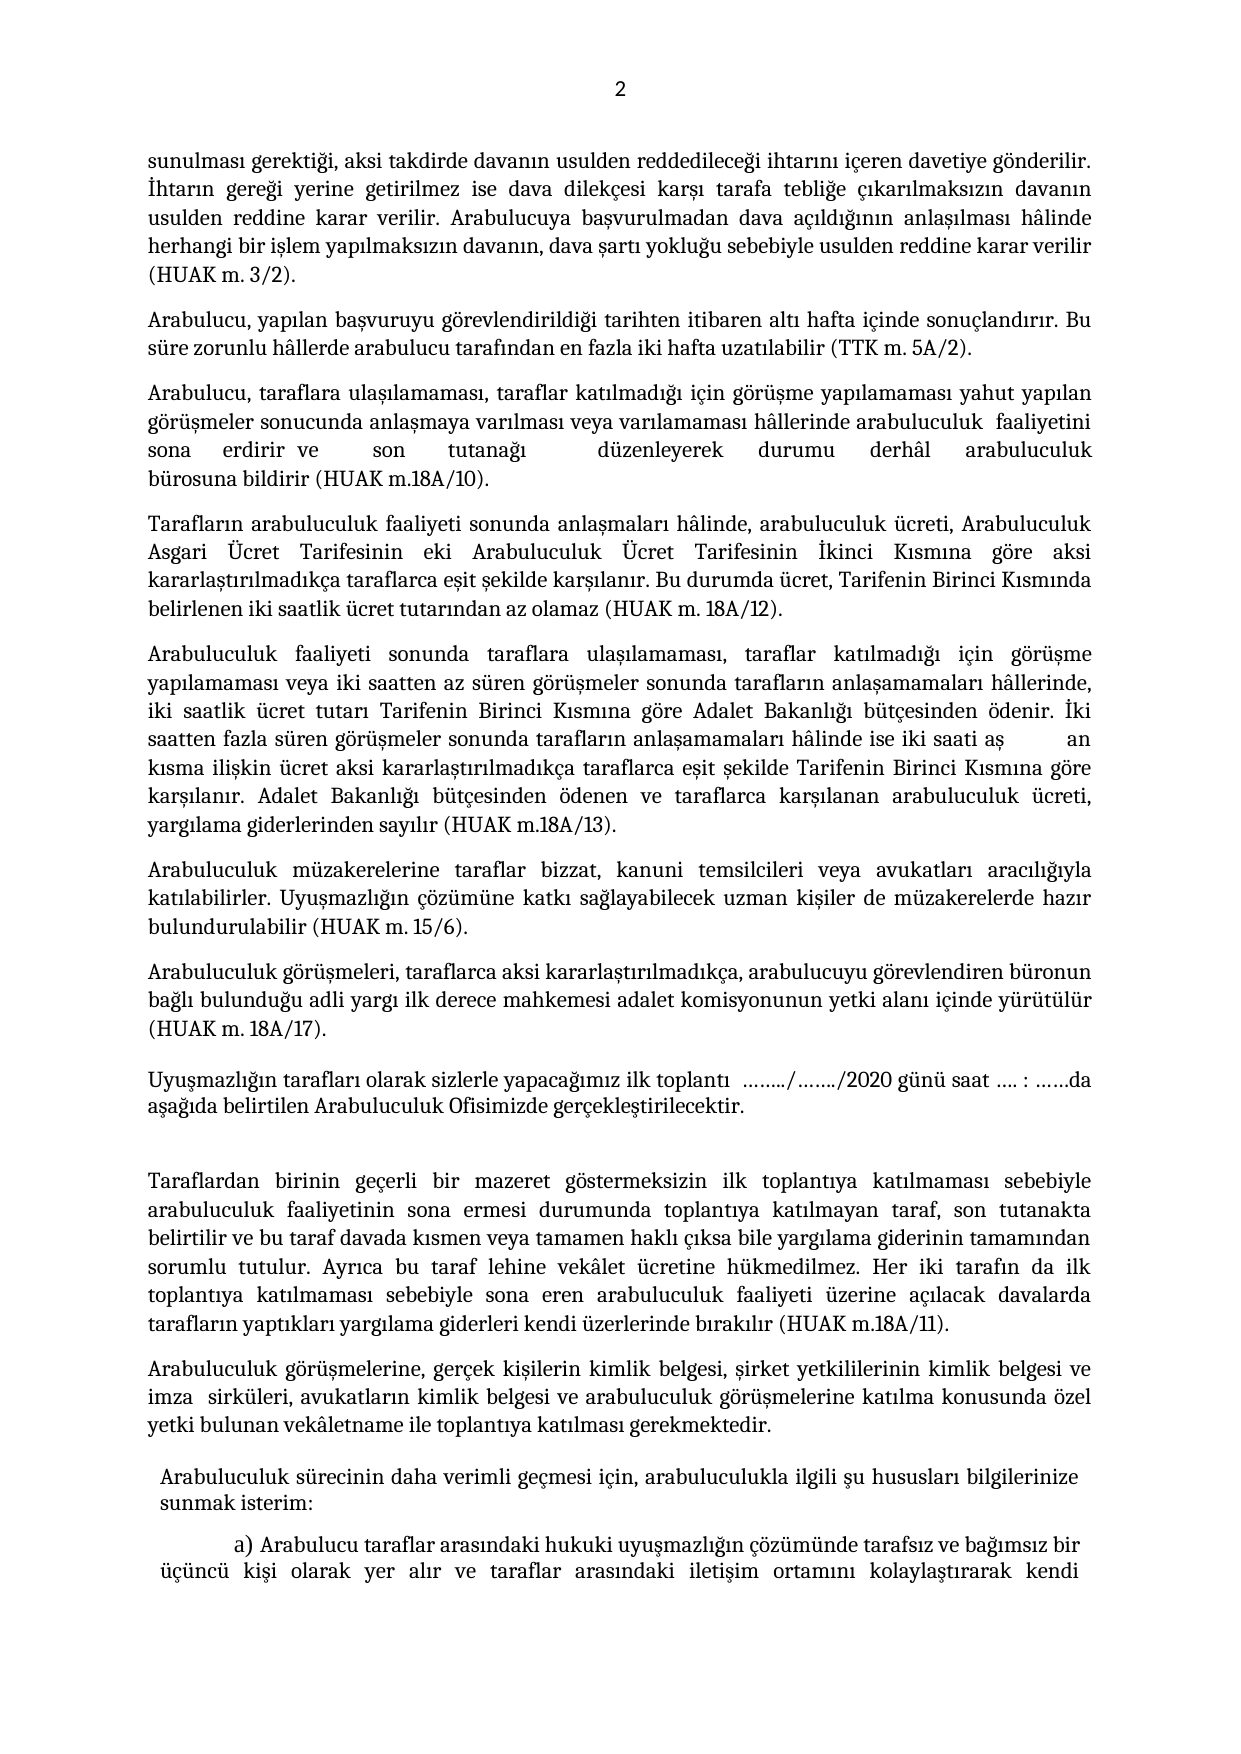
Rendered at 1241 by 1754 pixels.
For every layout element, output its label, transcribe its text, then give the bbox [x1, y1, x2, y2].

text Uyuşmazlığın tarafları olarak sizlerle yapacağımız ilk toplantı ……../……./2020 günü saat …. : ……da aşağıda belirtilen Arabuluculuk Ofisimizde gerçekleştirilecektir. [148, 1066, 1093, 1119]
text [148, 148, 1093, 288]
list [160, 1529, 1081, 1584]
text Arabuluculuk görüşmeleri, taraflarca aksi kararlaştırılmadıkça, arabulucuyu görevlendiren büronun bağlı bulunduğu adli yargı ilk derece mahkemesi adalet komisyonunun yetki alanı içinde yürütülür (HUAK m. 18A/17). [148, 958, 1093, 1042]
text Arabulucu, taraflara ulaşılamaması, taraflar katılmadığı için görüşme yapılamaması yahut yapılan görüşmeler sonucunda anlaşmaya varılması veya varılamaması hâllerinde arabuluculuk faaliyetini sona erdirir ve son tutanağı düzenleyerek durumu derhâl arabuluculuk bürosuna bildirir (HUAK m.18A/10). [148, 380, 1093, 492]
text Arabuluculuk faaliyeti sonunda taraflara ulaşılamaması, taraflar katılmadığı için görüşme yapılamaması veya iki saatten az süren görüşmeler sonunda tarafların anlaşamamaları hâllerinde, iki saatlik ücret tutarı Tarifenin Birinci Kısmına göre Adalet Bakanlığı bütçesinden ödenir. İki saatten fazla süren görüşmeler sonunda tarafların anlaşamamaları hâlinde ise iki saati aş an kısma ilişkin ücret aksi kararlaştırılmadıkça taraflarca eşit şekilde Tarifenin Birinci Kısmına göre karşılanır. Adalet Bakanlığı bütçesinden ödenen ve taraflarca karşılanan arabuluculuk ücreti, yargılama giderlerinden sayılır (HUAK m.18A/13). [148, 641, 1093, 838]
text Tarafların arabuluculuk faaliyeti sonunda anlaşmaları hâlinde, arabuluculuk ücreti, Arabuluculuk Asgari Ücret Tarifesinin eki Arabuluculuk Ücret Tarifesinin İkinci Kısmına göre aksi kararlaştırılmadıkça taraflarca eşit şekilde karşılanır. Bu durumda ücret, Tarifenin Birinci Kısmında belirlenen iki saatlik ücret tutarından az olamaz (HUAK m. 18A/12). [148, 510, 1093, 622]
text Taraflardan birinin geçerli bir mazeret göstermeksizin ilk toplantıya katılmaması sebebiyle arabuluculuk faaliyetinin sona ermesi durumunda toplantıya katılmayan taraf, son tutanakta belirtilir ve bu taraf davada kısmen veya tamamen haklı çıksa bile yargılama giderinin tamamından sorumlu tutulur. Ayrıca bu taraf lehine vekâlet ücretine hükmedilmez. Her iki tarafın da ilk toplantıya katılmaması sebebiyle sona eren arabuluculuk faaliyeti üzerine açılacak davalarda tarafların yaptıkları yargılama giderleri kendi üzerlerinde bırakılır (HUAK m.18A/11). [148, 1168, 1093, 1337]
text Arabulucu, yapılan başvuruyu görevlendirildiği tarihten itibaren altı hafta içinde sonuçlandırır. Bu süre zorunlu hâllerde arabulucu tarafından en fazla iki hafta uzatılabilir (TTK m. 5A/2). [148, 306, 1093, 361]
text Arabuluculuk sürecinin daha verimli geçmesi için, arabuluculukla ilgili şu hususları bilgilerinize sunmak isterim: [160, 1463, 1080, 1516]
text Arabuluculuk görüşmelerine, gerçek kişilerin kimlik belgesi, şirket yetkililerinin kimlik belgesi ve imza sirküleri, avukatların kimlik belgesi ve arabuluculuk görüşmelerine katılma konusunda özel yetki bulunan vekâletname ile toplantıya katılması gerekmektedir. [148, 1355, 1093, 1439]
text Arabuluculuk müzakerelerine taraflar bizzat, kanuni temsilcileri veya avukatları aracılığıyla katılabilirler. Uyuşmazlığın çözümüne katkı sağlayabilecek uzman kişiler de müzakerelerde hazır bulundurulabilir (HUAK m. 15/6). [148, 857, 1093, 940]
